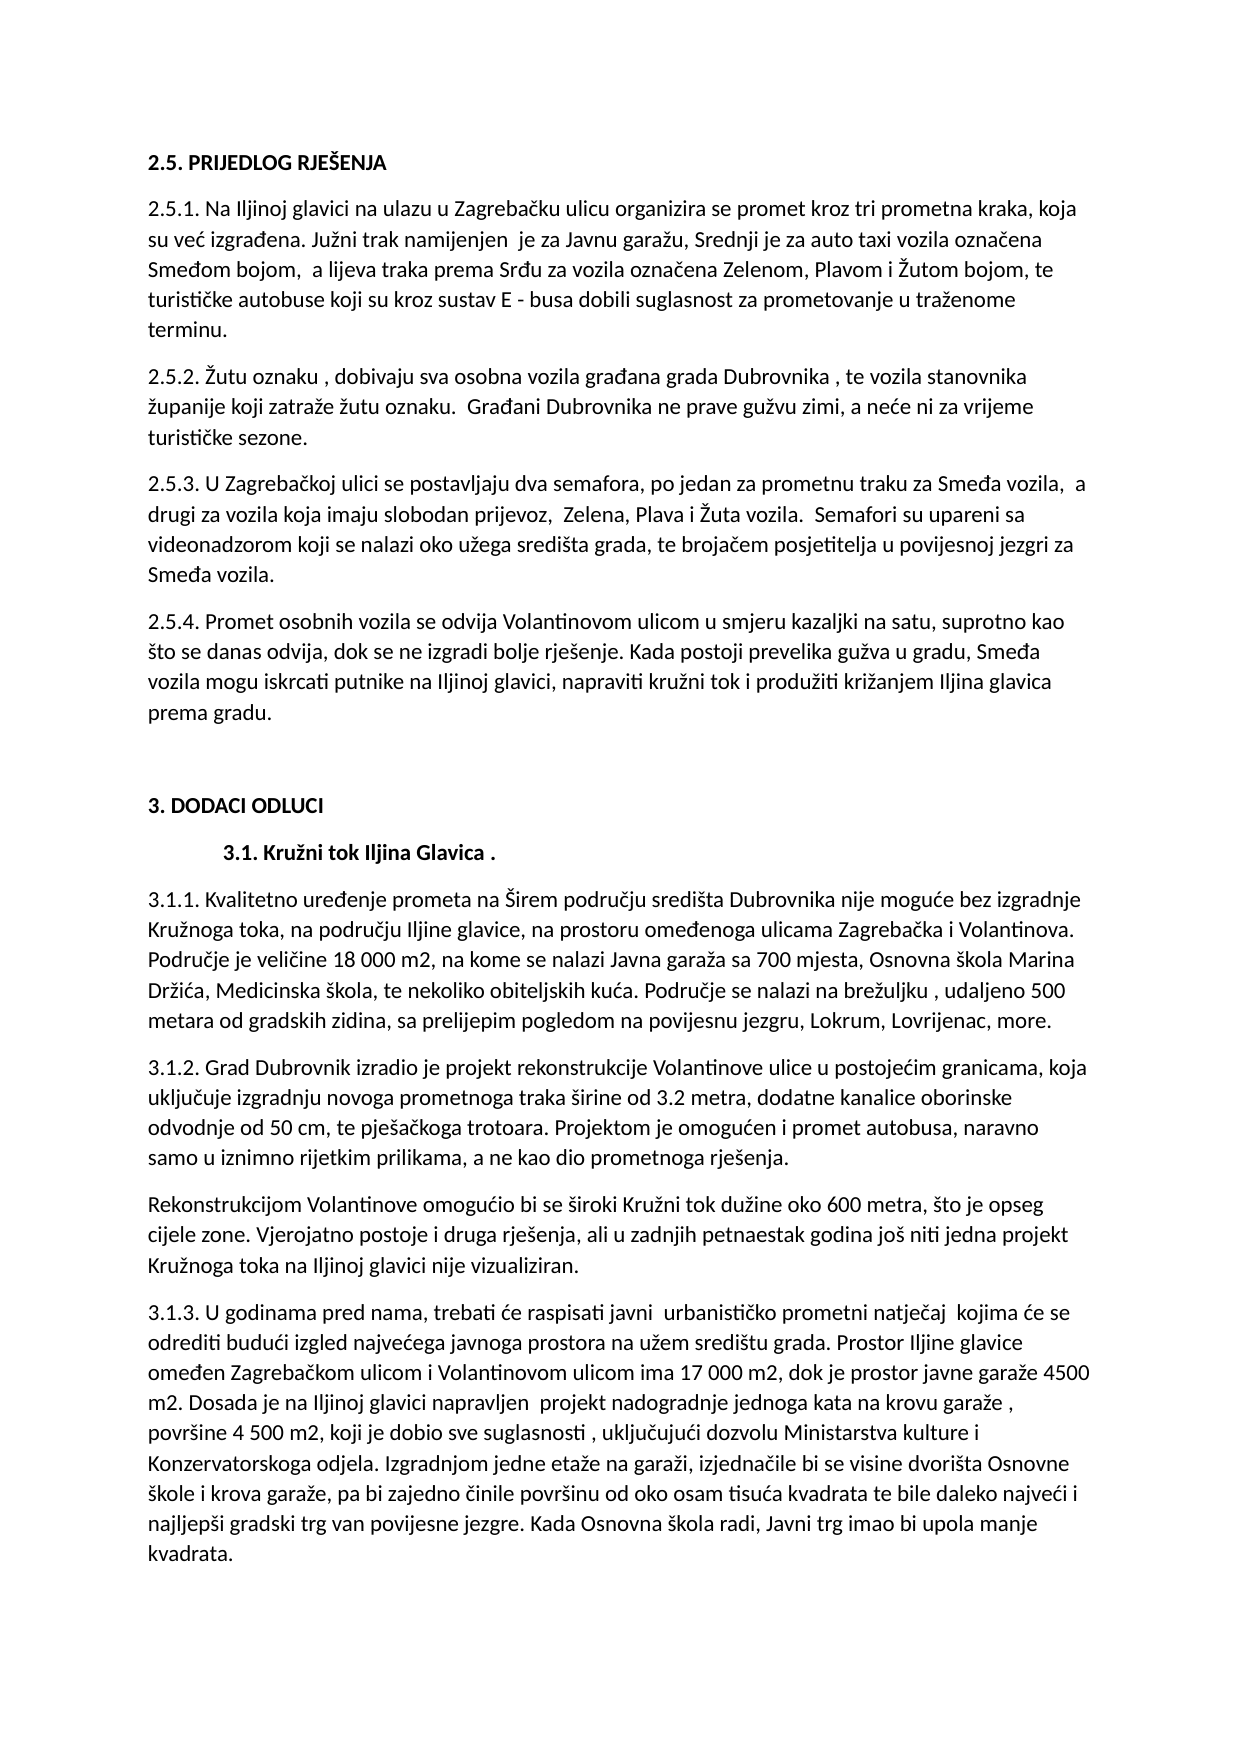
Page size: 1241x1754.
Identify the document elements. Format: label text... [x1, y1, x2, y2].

text 2.5.2. Žutu oznaku , dobivaju sva osobna vozila građana grada Dubrovnika , te vozila stanovnika županije koji zatraže žutu oznaku. Građani Dubrovnika ne prave gužvu zimi, a neće ni za vrijeme turističke sezone. [148, 362, 1093, 451]
text 2.5.4. Promet osobnih vozila se odvija Volantinovom ulicom u smjeru kazaljki na satu, suprotno kao što se danas odvija, dok se ne izgradi bolje rješenje. Kada postoji prevelika gužva u gradu, Smeđa vozila mogu iskrcati putnike na Iljinoj glavici, napraviti kružni tok i produžiti križanjem Iljina glavica prema gradu. [148, 607, 1093, 726]
text 3. DODACI ODLUCI [148, 791, 1093, 819]
text 2.5.3. U Zagrebačkoj ulici se postavljaju dva semafora, po jedan za prometnu traku za Smeđa vozila, a drugi za vozila koja imaju slobodan prijevoz, Zelena, Plava i Žuta vozila. Semafori su upareni sa videonadzorom koji se nalazi oko užega središta grada, te brojačem posjetitelja u povijesnoj jezgri za Smeđa vozila. [148, 469, 1093, 588]
list 3.1. Kružni tok Iljina Glavica . [223, 838, 1093, 866]
text 2.5. PRIJEDLOG RJEŠENJA [148, 148, 1093, 176]
text 3.1.2. Grad Dubrovnik izradio je projekt rekonstrukcije Volantinove ulice u postojećim granicama, koja uključuje izgradnju novoga prometnoga traka širine od 3.2 metra, dodatne kanalice oborinske odvodnje od 50 cm, te pješačkoga trotoara. Projektom je omogućen i promet autobusa, naravno samo u iznimno rijetkim prilikama, a ne kao dio prometnoga rješenja. [148, 1053, 1093, 1171]
text Rekonstrukcijom Volantinove omogućio bi se široki Kružni tok dužine oko 600 metra, što je opseg cijele zone. Vjerojatno postoje i druga rješenja, ali u zadnjih petnaestak godina još niti jedna projekt Kružnoga toka na Iljinoj glavici nije vizualiziran. [148, 1190, 1093, 1279]
text 2.5.1. Na Iljinoj glavici na ulazu u Zagrebačku ulicu organizira se promet kroz tri prometna kraka, koja su već izgrađena. Južni trak namijenjen je za Javnu garažu, Srednji je za auto taxi vozila označena Smeđom bojom, a lijeva traka prema Srđu za vozila označena Zelenom, Plavom i Žutom bojom, te turističke autobuse koji su kroz sustav E - busa dobili suglasnost za prometovanje u traženome terminu. [148, 194, 1093, 343]
text 3.1.1. Kvalitetno uređenje prometa na Širem području središta Dubrovnika nije moguće bez izgradnje Kružnoga toka, na području Iljine glavice, na prostoru omeđenoga ulicama Zagrebačka i Volantinova. Područje je veličine 18 000 m2, na kome se nalazi Javna garaža sa 700 mjesta, Osnovna škola Marina Držića, Medicinska škola, te nekoliko obiteljskih kuća. Područje se nalazi na brežuljku , udaljeno 500 metara od gradskih zidina, sa prelijepim pogledom na povijesnu jezgru, Lokrum, Lovrijenac, more. [148, 885, 1093, 1034]
text 3.1.3. U godinama pred nama, trebati će raspisati javni urbanističko prometni natječaj kojima će se odrediti budući izgled najvećega javnoga prostora na užem središtu grada. Prostor Iljine glavice omeđen Zagrebačkom ulicom i Volantinovom ulicom ima 17 000 m2, dok je prostor javne garaže 4500 m2. Dosada je na Iljinoj glavici napravljen projekt nadogradnje jednoga kata na krovu garaže , površine 4 500 m2, koji je dobio sve suglasnosti , uključujući dozvolu Ministarstva kulture i Konzervatorskoga odjela. Izgradnjom jedne etaže na garaži, izjednačile bi se visine dvorišta Osnovne škole i krova garaže, pa bi zajedno činile površinu od oko osam tisuća kvadrata te bile daleko najveći i najljepši gradski trg van povijesne jezgre. Kada Osnovna škola radi, Javni trg imao bi upola manje kvadrata. [148, 1298, 1093, 1567]
